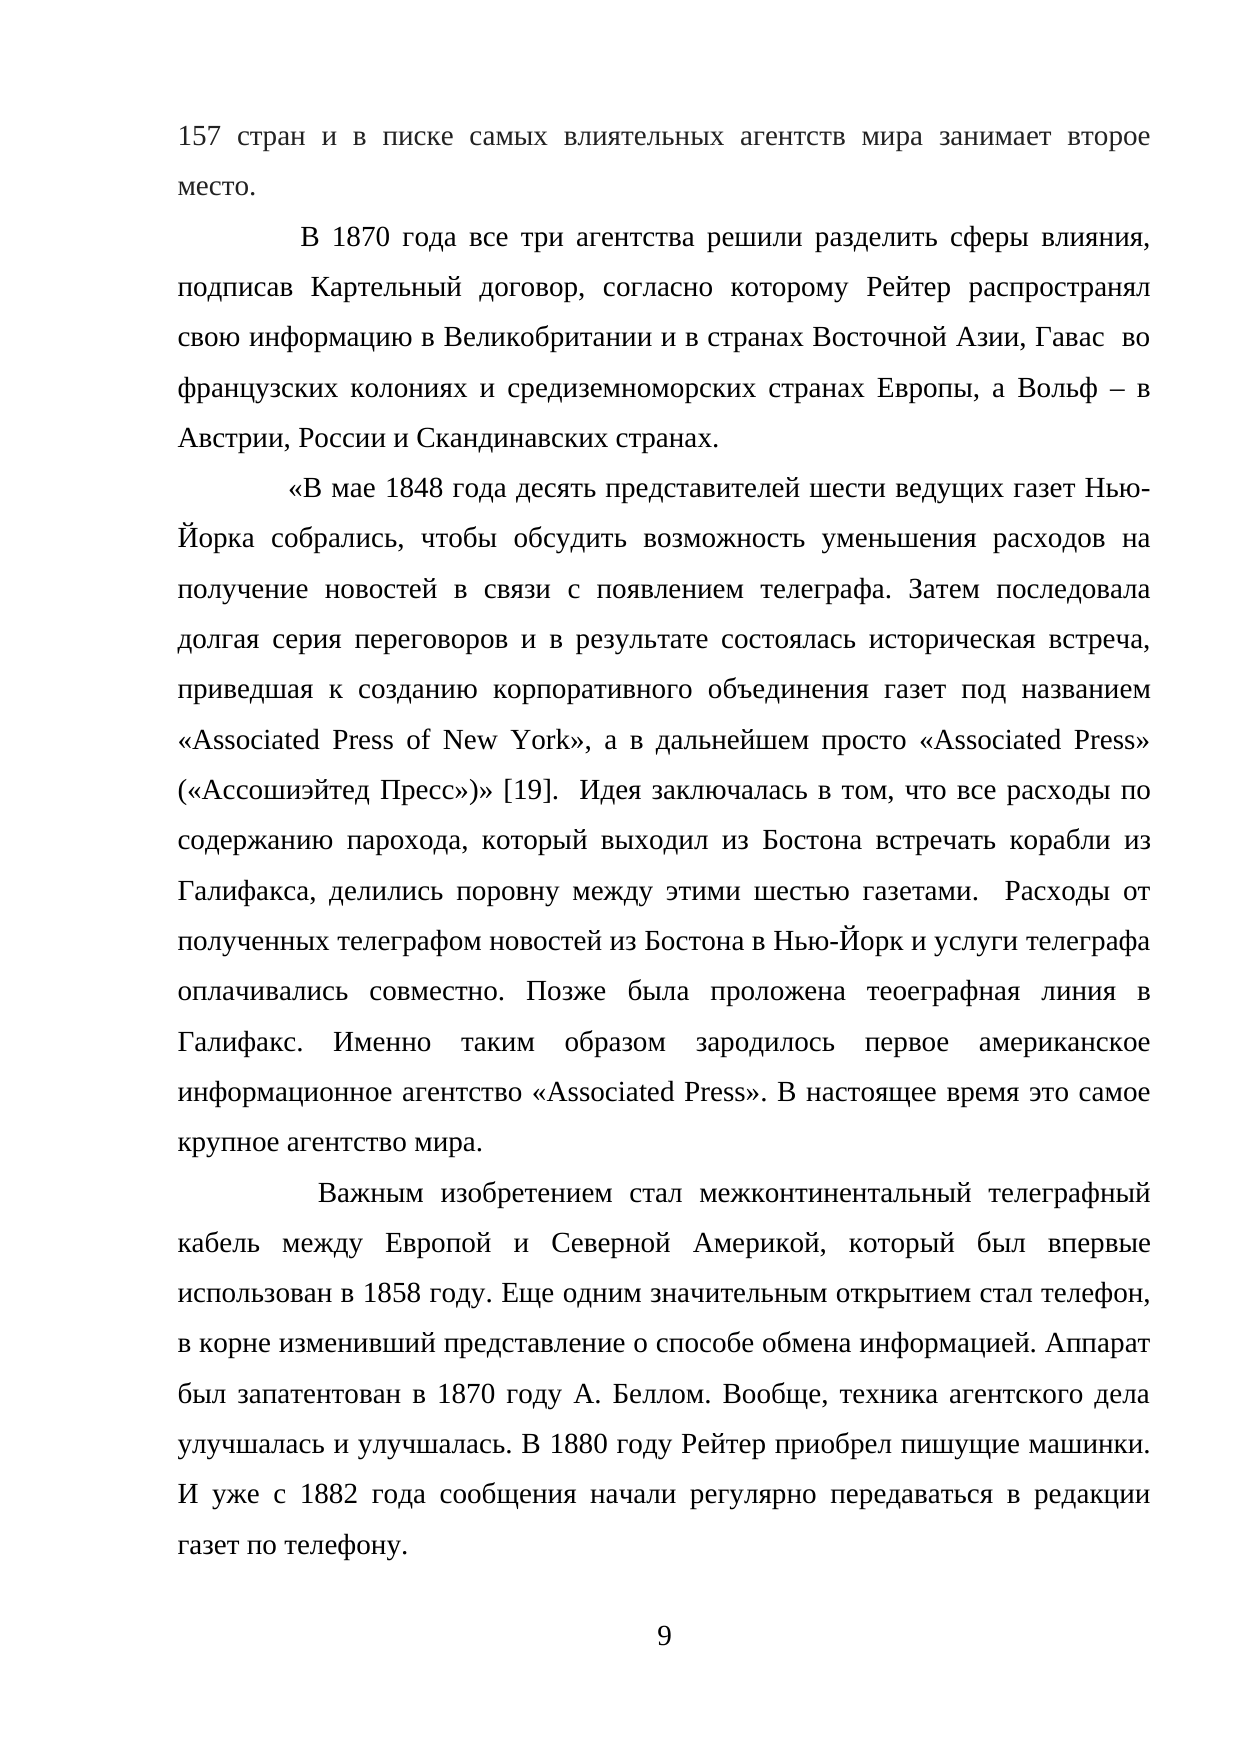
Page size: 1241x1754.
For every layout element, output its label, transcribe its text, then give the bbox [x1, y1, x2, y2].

text Важным изобретением стал межконтинентальный телеграфный кабель между Европой и Северной Америкой, который был впервые использован в 1858 году. Еще одним значительным открытием стал телефон, в корне изменивший представление о способе обмена информацией. Аппарат был запатентован в 1870 году А. Беллом. Вообще, техника агентского дела улучшалась и улучшалась. В 1880 году Рейтер приобрел пишущие машинки. И уже с 1882 года сообщения начали регулярно передаваться в редакции газет по телефону. [177, 1175, 1152, 1560]
text «В мае 1848 года десять представителей шести ведущих газет Нью-Йорка собрались, чтобы обсудить возможность уменьшения расходов на получение новостей в связи с появлением телеграфа. Затем последовала долгая серия переговоров и в результате состоялась историческая встреча, приведшая к созданию корпоративного объединения газет под названием «Associated Press of New York», а в дальнейшем просто «Associated Press» («Ассошиэйтед Пресс»)» [19]. Идея заключалась в том, что все расходы по содержанию парохода, который выходил из Бостона встречать корабли из Галифакса, делились поровну между этими шестью газетами. Расходы от полученных телеграфом новостей из Бостона в Нью-Йорк и услуги телеграфа оплачивались совместно. Позже была проложена теоеграфная линия в Галифакс. Именно таким образом зародилось первое американское информационное агентство «Associated Press». В настоящее время это самое крупное агентство мира. [177, 470, 1152, 1158]
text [177, 152, 1152, 202]
text В 1870 года все три агентства решили разделить сферы влияния, подписав Картельный договор, согласно которому Рейтер распространял свою информацию в Великобритании и в странах Восточной Азии, Гавас во французских колониях и средиземноморских странах Европы, а Вольф – в Австрии, России и Скандинавских странах. [177, 219, 1152, 453]
